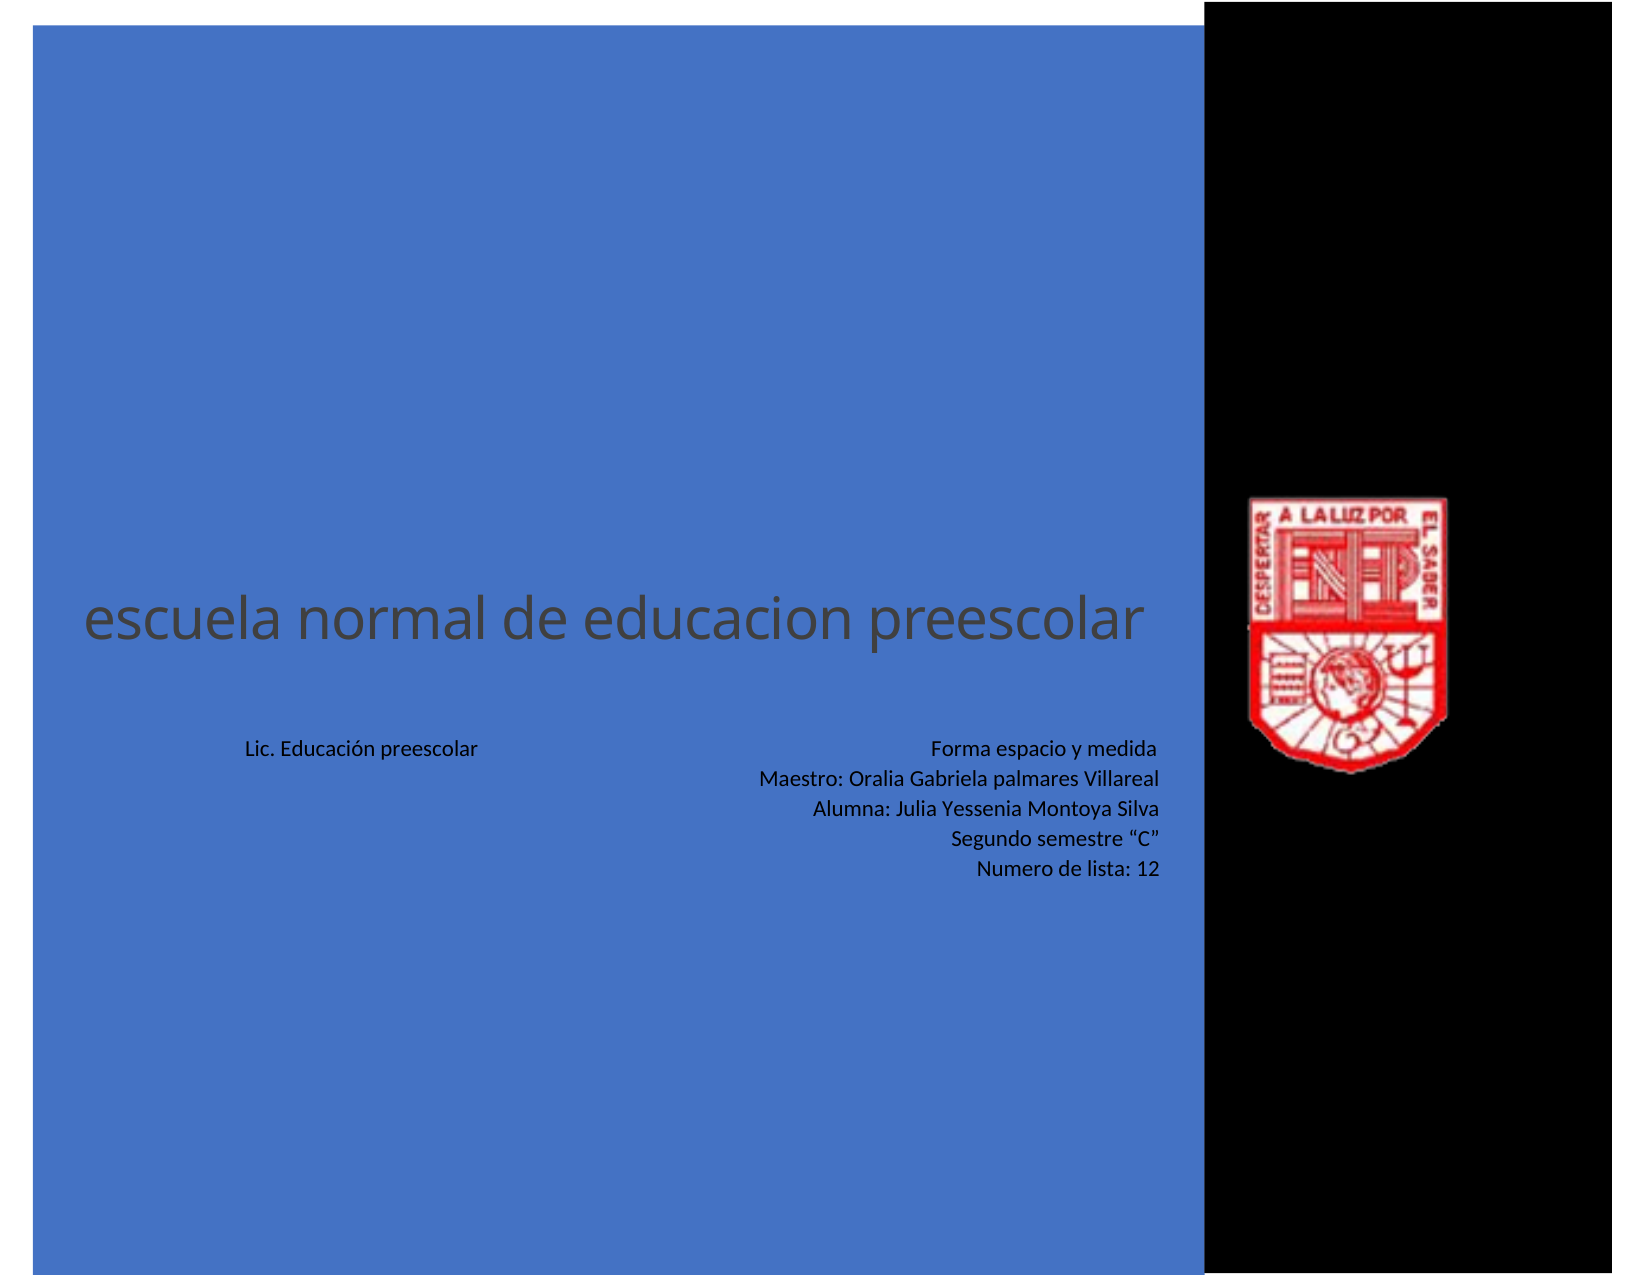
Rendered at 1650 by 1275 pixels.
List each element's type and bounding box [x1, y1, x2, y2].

picture [1234, 485, 1464, 785]
